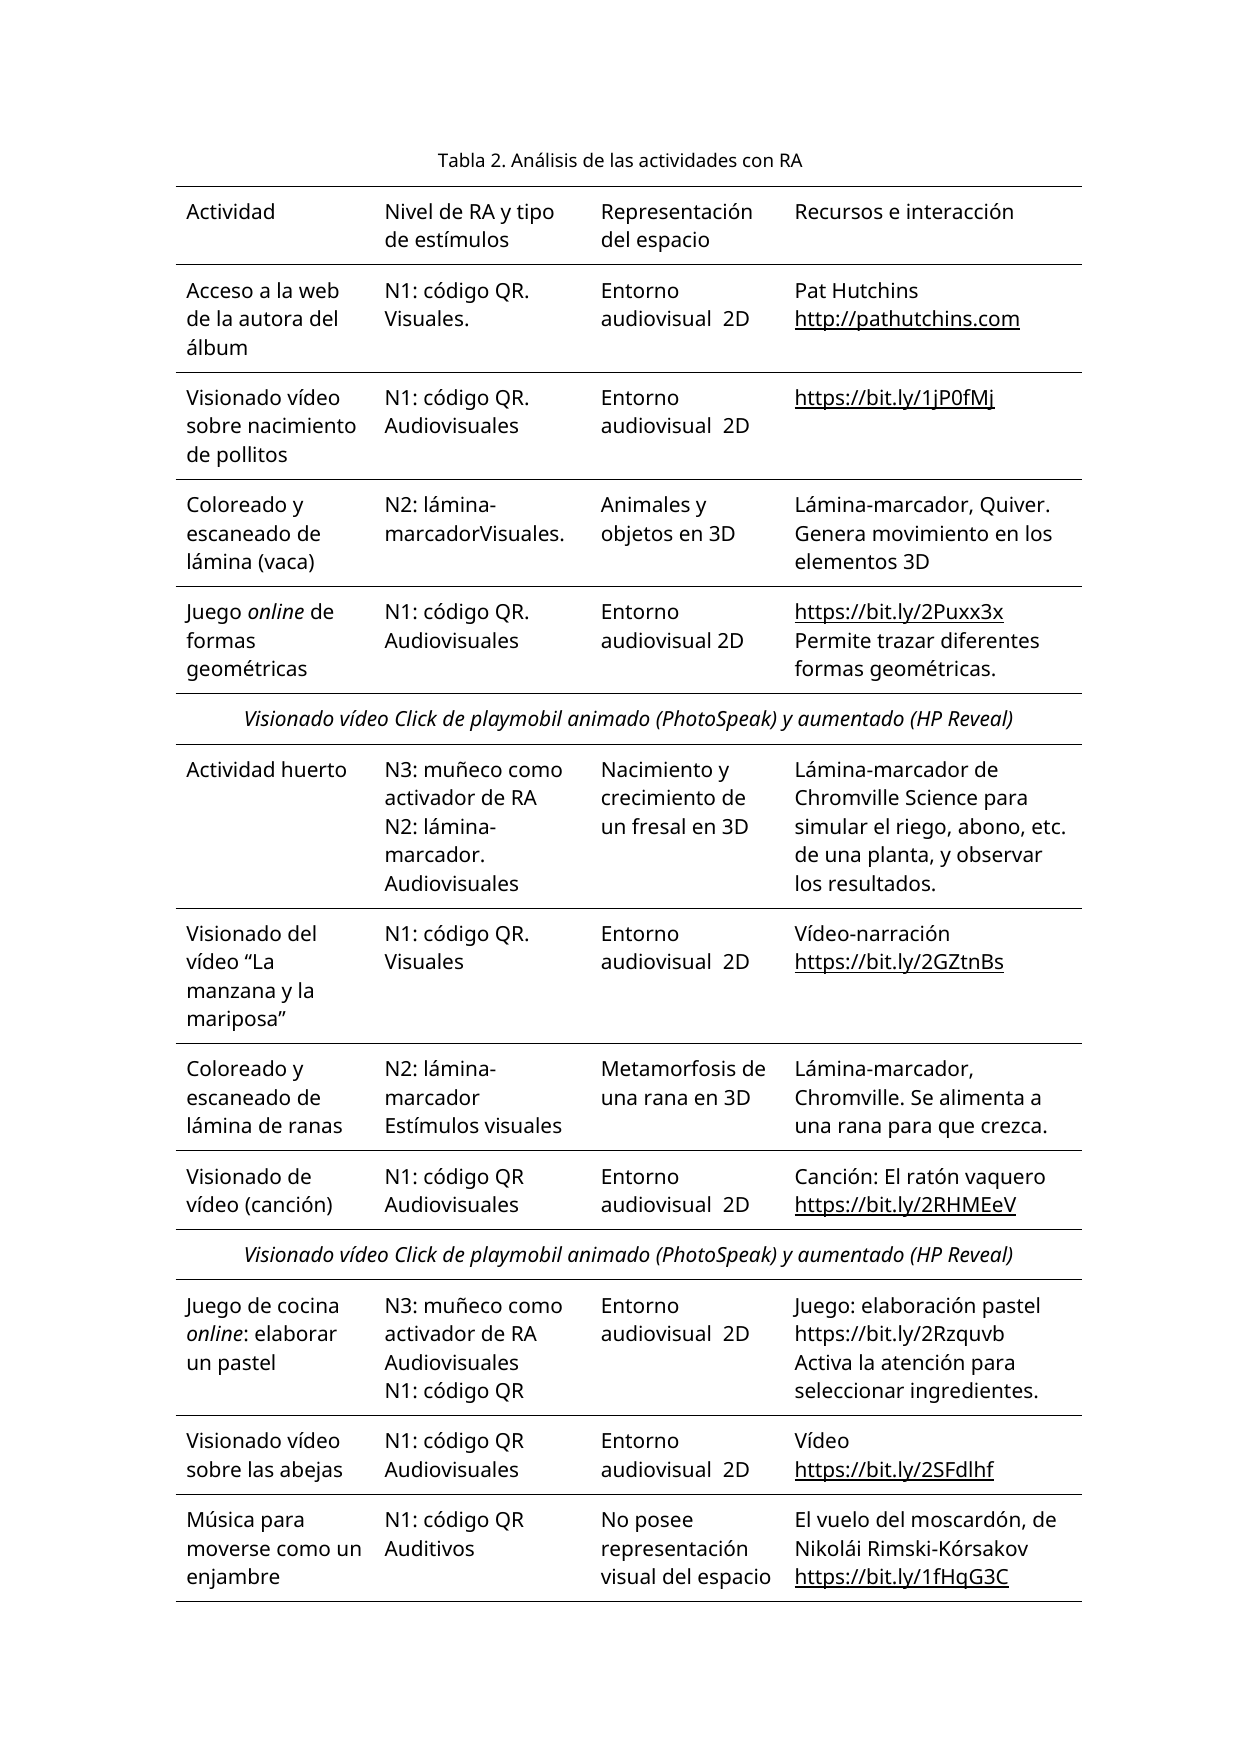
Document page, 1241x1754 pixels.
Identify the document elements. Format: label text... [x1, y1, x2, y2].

table_cell Visionado de vídeo (canción) [176, 1151, 374, 1229]
table_cell El vuelo del moscardón, de Nikolái Rimski-Kórsakov https://bit.ly/1fHqG3C [784, 1495, 1082, 1601]
table_cell Entorno audiovisual 2D [590, 1280, 784, 1415]
table_header Actividad [176, 187, 374, 264]
table_cell Juego online de formas geométricas [176, 587, 374, 693]
table_header Representación del espacio [590, 187, 784, 264]
table_cell Visionado vídeo sobre las abejas [176, 1416, 374, 1494]
table_cell Visionado vídeo Click de playmobil animado (PhotoSpeak) y aumentado (HP Reveal) [176, 1230, 1082, 1279]
table_cell Entorno audiovisual 2D [590, 1416, 784, 1494]
table_cell N3: muñeco como activador de RA Audiovisuales N1: código QR [374, 1280, 590, 1415]
table_cell Canción: El ratón vaquero https://bit.ly/2RHMEeV [784, 1151, 1082, 1229]
table_cell Visionado vídeo Click de playmobil animado (PhotoSpeak) y aumentado (HP Reveal) [176, 694, 1082, 743]
table_cell Juego de cocina online: elaborar un pastel [176, 1280, 374, 1415]
table_cell N2: lámina-marcadorVisuales. [374, 480, 590, 586]
table_cell Lámina-marcador, Quiver. Genera movimiento en los elementos 3D [784, 480, 1082, 586]
table_cell https://bit.ly/2Puxx3x Permite trazar diferentes formas geométricas. [784, 587, 1082, 693]
table_cell Vídeo https://bit.ly/2SFdlhf [784, 1416, 1082, 1494]
table_cell Entorno audiovisual 2D [590, 373, 784, 479]
table_cell Visionado del vídeo “La manzana y la mariposa” [176, 909, 374, 1043]
table_cell N1: código QR Audiovisuales [374, 1416, 590, 1494]
table_cell Vídeo-narración https://bit.ly/2GZtnBs [784, 909, 1082, 1043]
table_cell https://bit.ly/1jP0fMj [784, 373, 1082, 479]
table_cell N1: código QR. Visuales [374, 909, 590, 1043]
table_cell N3: muñeco como activador de RA N2: lámina-marcador. Audiovisuales [374, 745, 590, 907]
table_cell Actividad huerto [176, 745, 374, 907]
table_cell Acceso a la web de la autora del álbum [176, 265, 374, 372]
table_cell Juego: elaboración pastel https://bit.ly/2Rzquvb Activa la atención para seleccionar ingredientes. [784, 1280, 1082, 1415]
table_cell Entorno audiovisual 2D [590, 587, 784, 693]
table_cell Música para moverse como un enjambre [176, 1495, 374, 1601]
table_cell Entorno audiovisual 2D [590, 265, 784, 372]
table_cell Lámina-marcador, Chromville. Se alimenta a una rana para que crezca. [784, 1044, 1082, 1150]
table_cell Coloreado y escaneado de lámina de ranas [176, 1044, 374, 1150]
table_cell N1: código QR. Audiovisuales [374, 373, 590, 479]
table_header Recursos e interacción [784, 187, 1082, 264]
table_cell No posee representación visual del espacio [590, 1495, 784, 1601]
table_cell N1: código QR Auditivos [374, 1495, 590, 1601]
table_cell N1: código QR Audiovisuales [374, 1151, 590, 1229]
table_cell Animales y objetos en 3D [590, 480, 784, 586]
text Tabla 2. Análisis de las actividades con RA [177, 148, 1063, 173]
table_cell Entorno audiovisual 2D [590, 1151, 784, 1229]
table_cell Coloreado y escaneado de lámina (vaca) [176, 480, 374, 586]
table_header Nivel de RA y tipo de estímulos [374, 187, 590, 264]
table_cell N1: código QR. Visuales. [374, 265, 590, 372]
table_cell N1: código QR. Audiovisuales [374, 587, 590, 693]
table_cell Nacimiento y crecimiento de un fresal en 3D [590, 745, 784, 907]
table_cell Metamorfosis de una rana en 3D [590, 1044, 784, 1150]
table_cell Pat Hutchins http://pathutchins.com [784, 265, 1082, 372]
table_cell Lámina-marcador de Chromville Science para simular el riego, abono, etc. de una planta, y observar los resultados. [784, 745, 1082, 907]
table_cell Visionado vídeo sobre nacimiento de pollitos [176, 373, 374, 479]
table_cell Entorno audiovisual 2D [590, 909, 784, 1043]
table_cell N2: lámina-marcador Estímulos visuales [374, 1044, 590, 1150]
